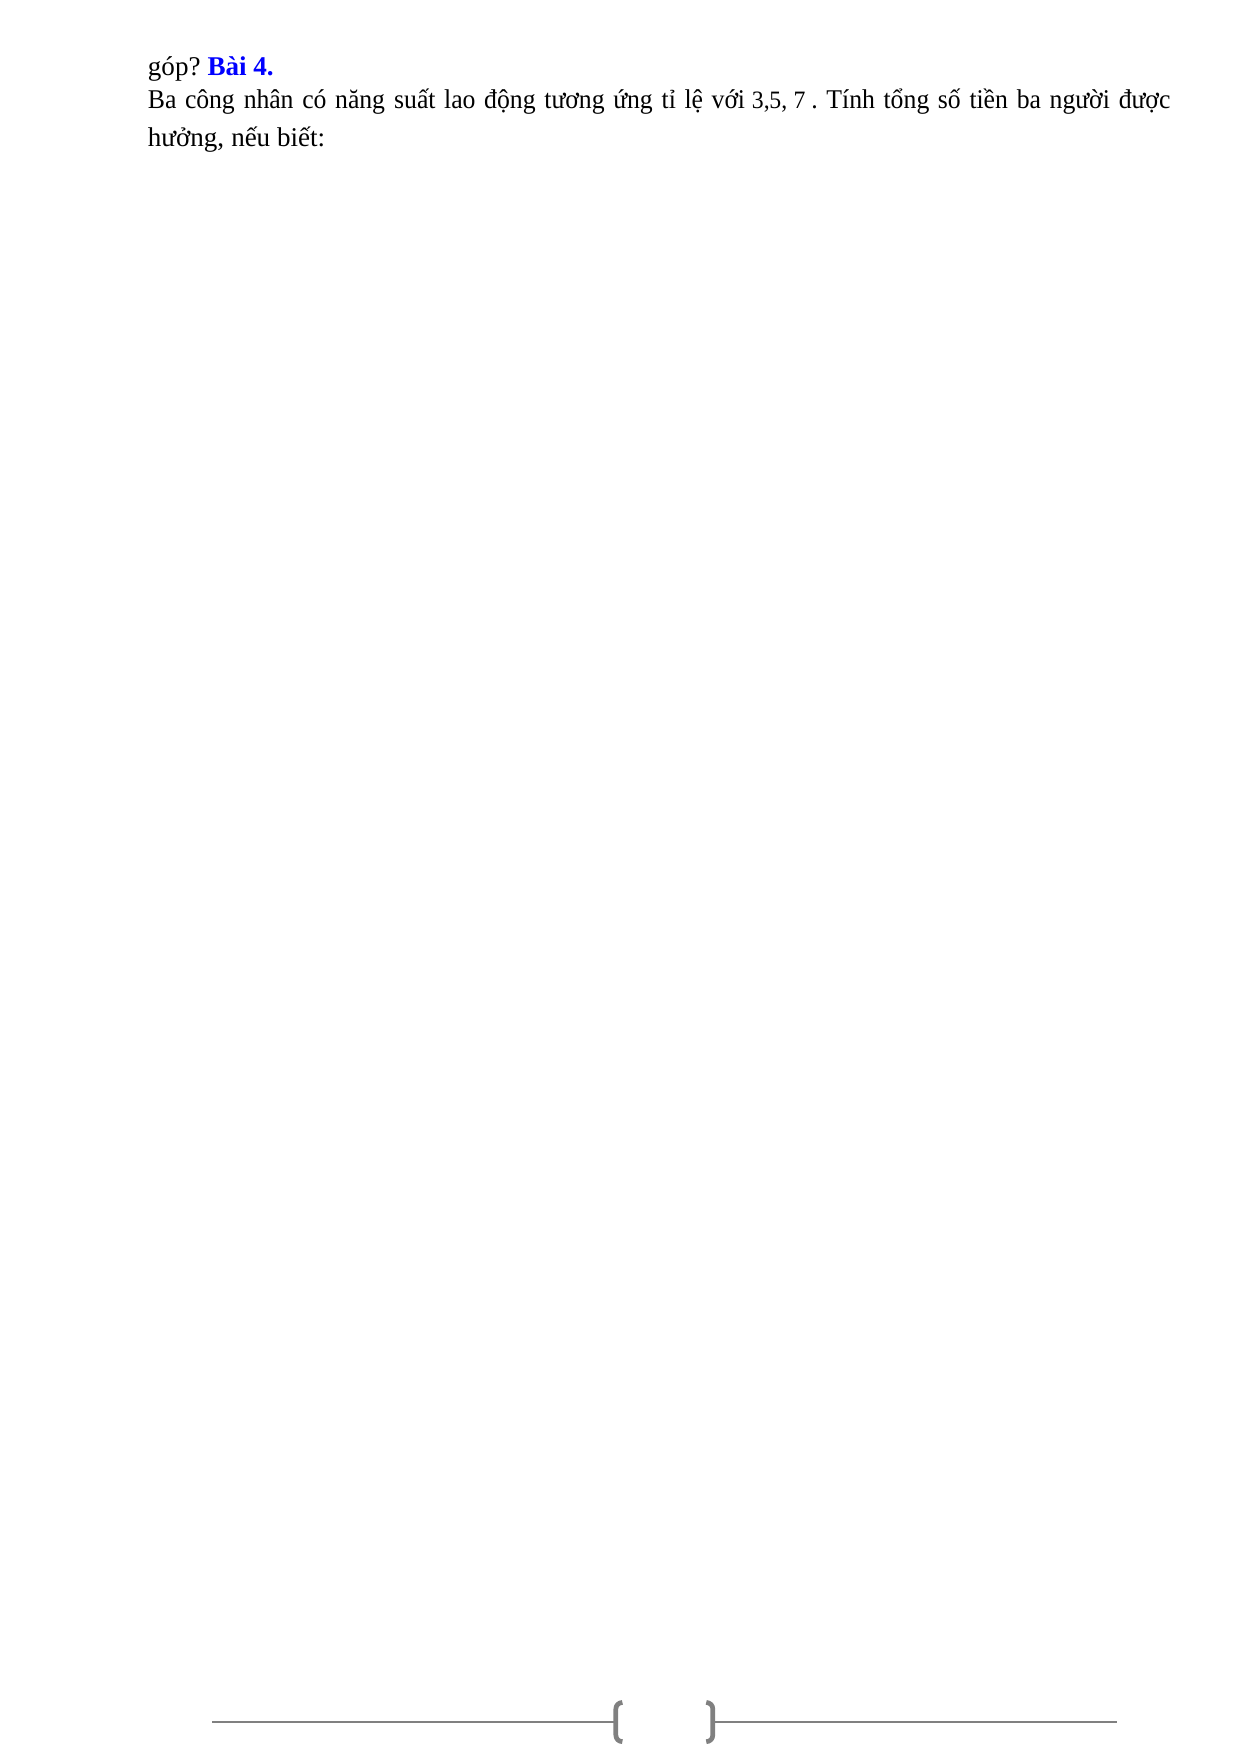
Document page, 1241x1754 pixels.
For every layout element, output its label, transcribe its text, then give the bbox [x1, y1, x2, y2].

text Ba công nhân có năng suất lao động tương ứng tỉ lệ với 3,5, 7 . Tính tổng số tiền ba người được hưởng, nếu biết: [148, 83, 1192, 153]
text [148, 50, 1162, 81]
